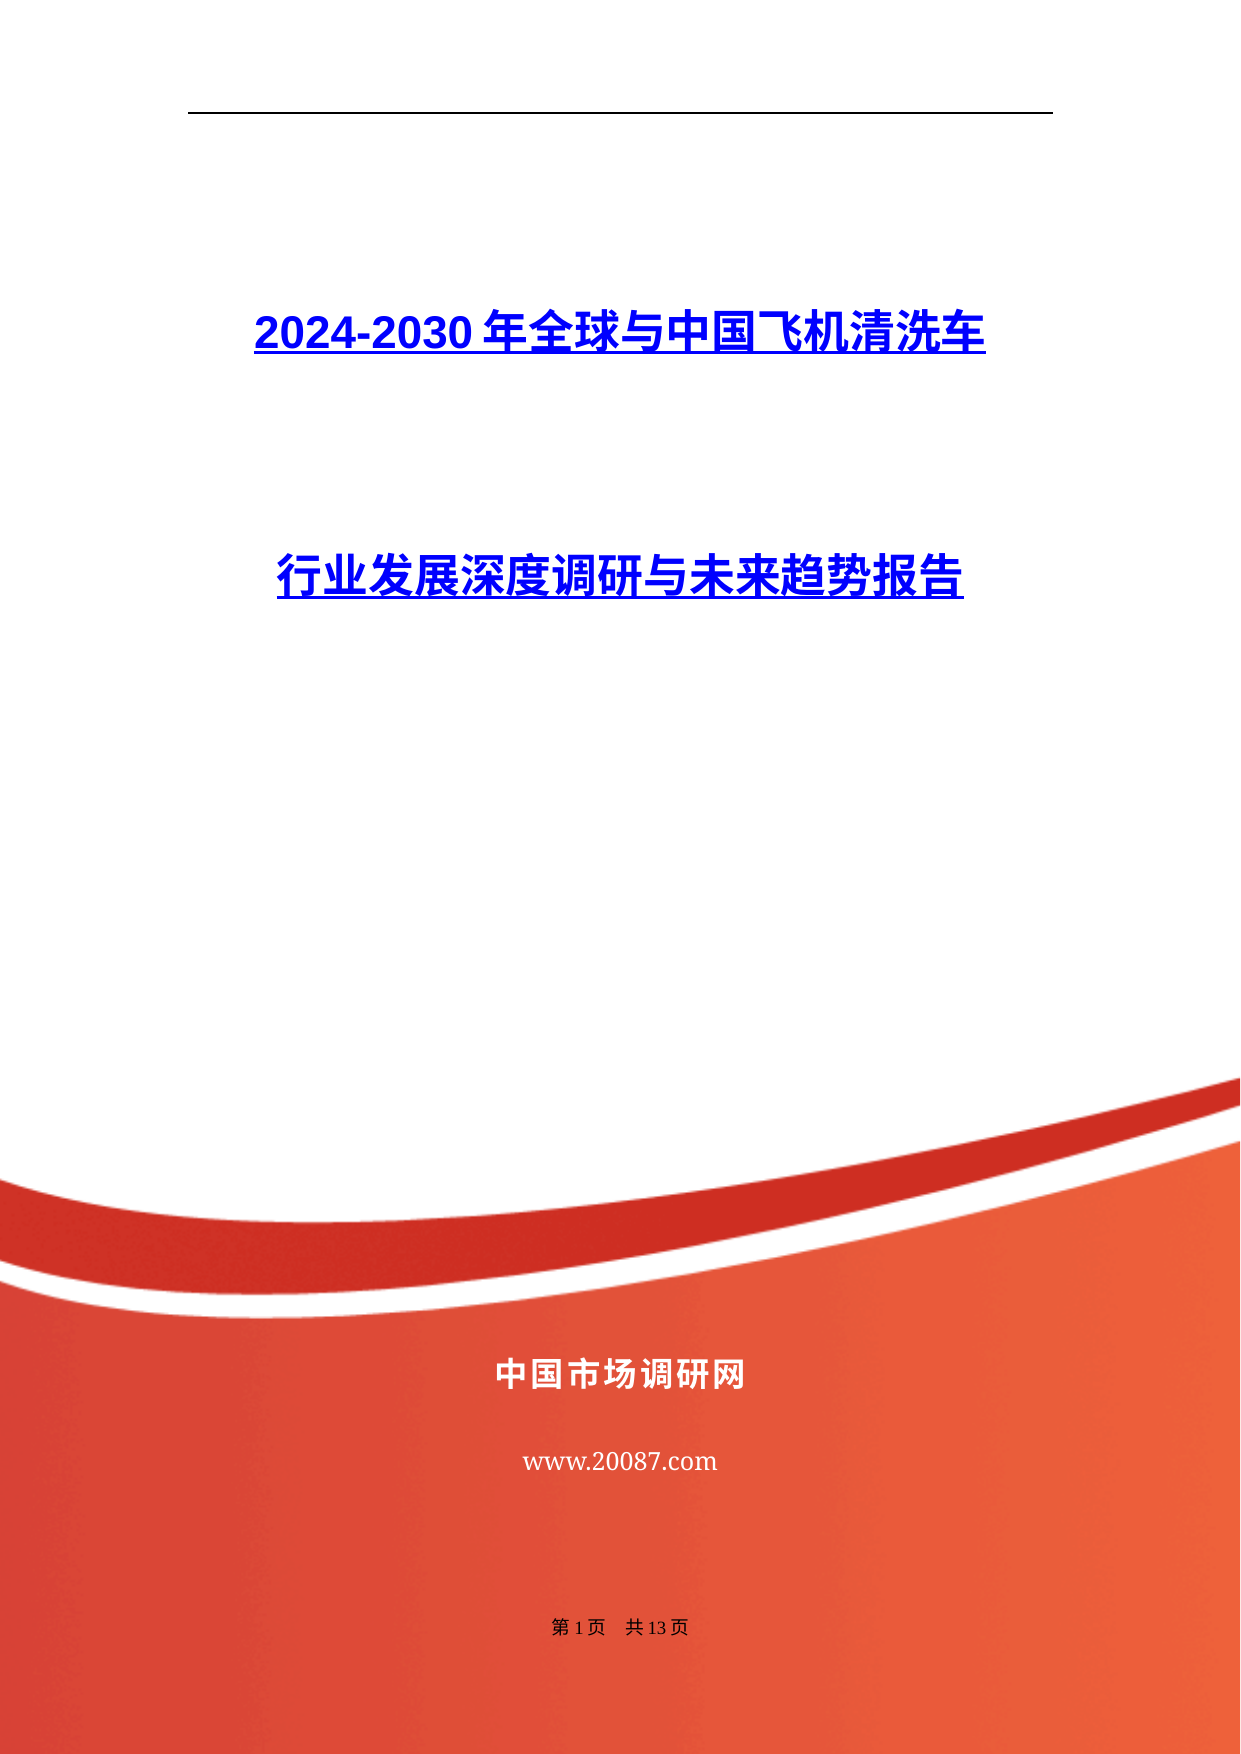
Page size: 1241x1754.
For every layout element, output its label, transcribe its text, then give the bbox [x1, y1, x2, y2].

picture [0, 1006, 1241, 1754]
text www.20087.com [187, 1428, 1053, 1493]
subtitle 中国市场调研网 [187, 1339, 1053, 1404]
table_header 2024-2030年全球与中国飞机清洗车行业发展深度调研与未来趋势报告 [188, 207, 1053, 773]
